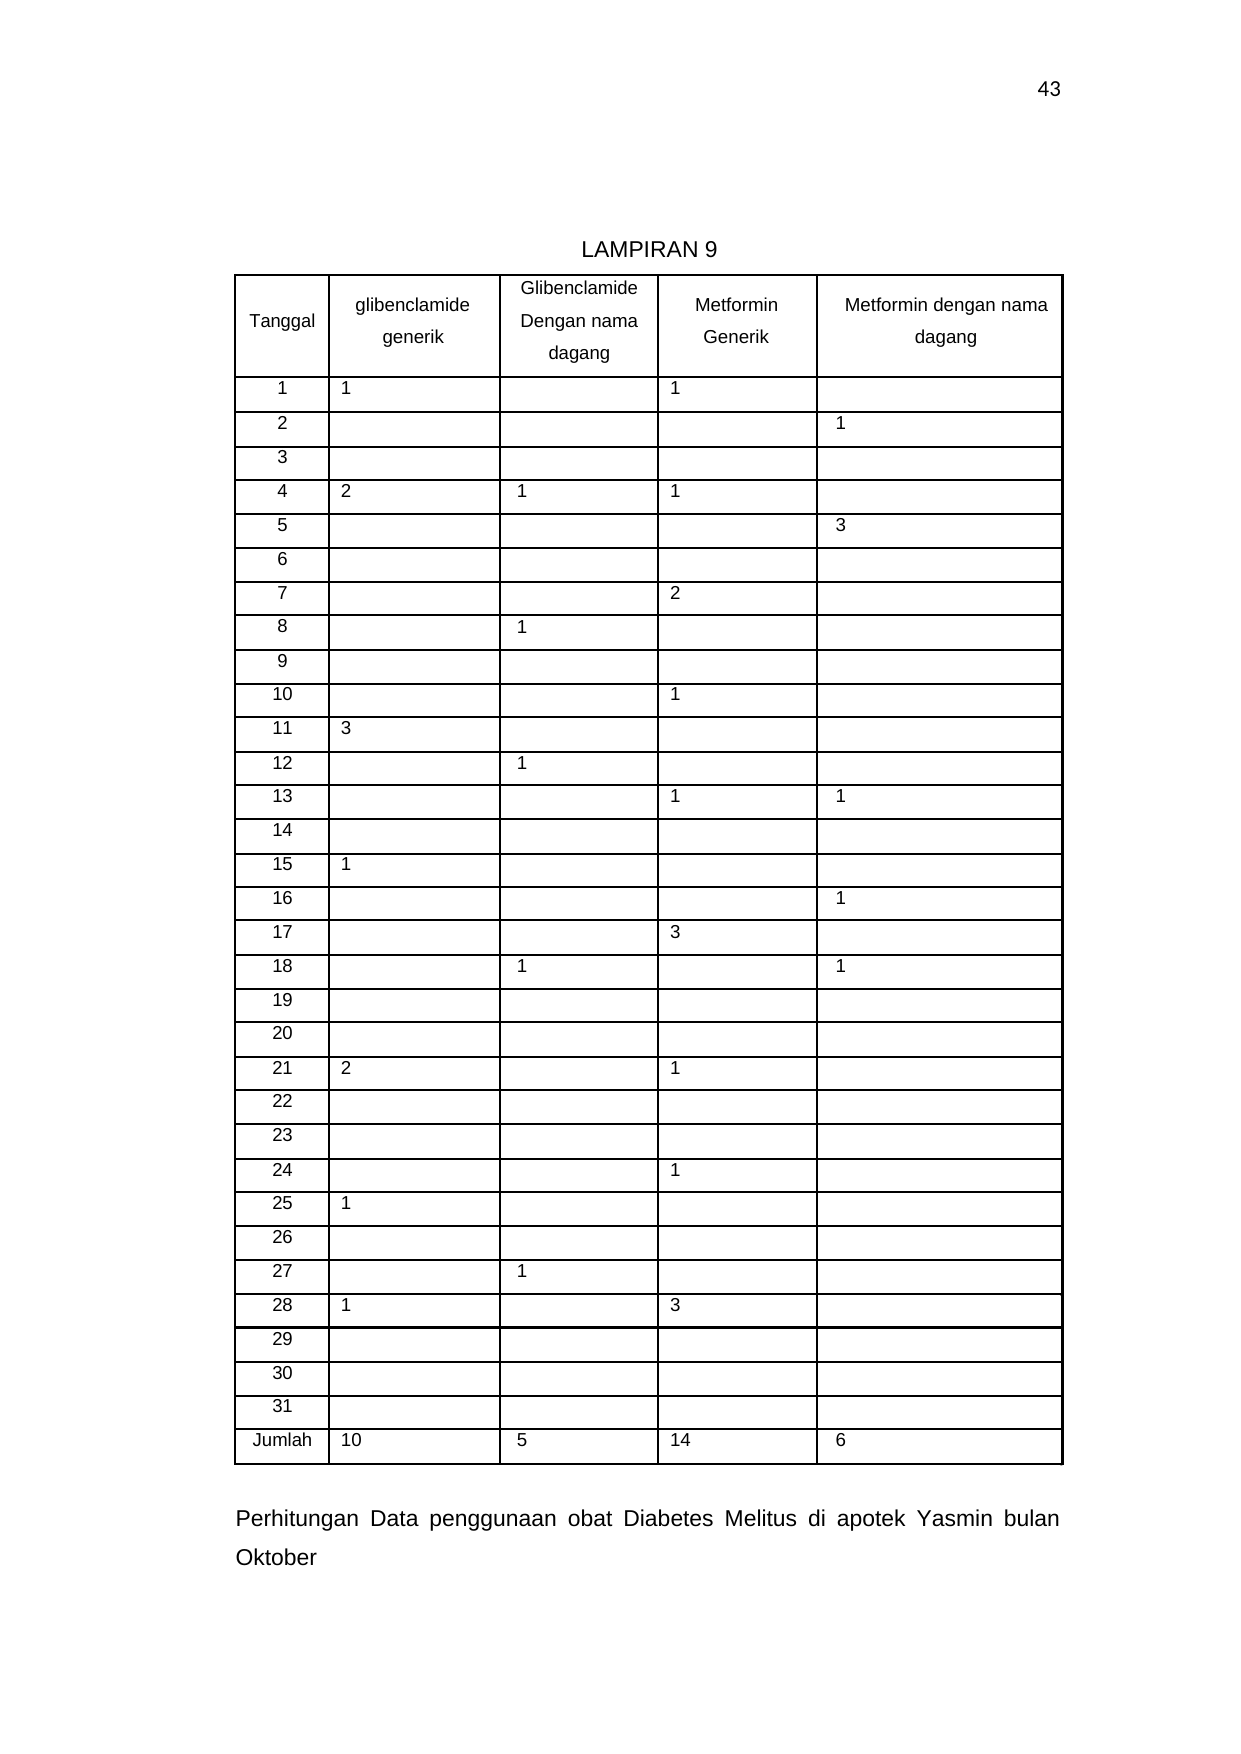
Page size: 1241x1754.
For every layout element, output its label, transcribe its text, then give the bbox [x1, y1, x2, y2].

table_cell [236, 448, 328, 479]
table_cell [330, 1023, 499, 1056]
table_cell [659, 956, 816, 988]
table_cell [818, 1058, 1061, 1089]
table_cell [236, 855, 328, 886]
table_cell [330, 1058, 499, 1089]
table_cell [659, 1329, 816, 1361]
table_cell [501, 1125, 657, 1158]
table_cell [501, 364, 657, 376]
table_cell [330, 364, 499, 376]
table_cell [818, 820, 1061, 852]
text Perhitungan Data penggunaan obat Diabetes Melitus di apotek Yasmin bulan Oktober [235, 1505, 1060, 1570]
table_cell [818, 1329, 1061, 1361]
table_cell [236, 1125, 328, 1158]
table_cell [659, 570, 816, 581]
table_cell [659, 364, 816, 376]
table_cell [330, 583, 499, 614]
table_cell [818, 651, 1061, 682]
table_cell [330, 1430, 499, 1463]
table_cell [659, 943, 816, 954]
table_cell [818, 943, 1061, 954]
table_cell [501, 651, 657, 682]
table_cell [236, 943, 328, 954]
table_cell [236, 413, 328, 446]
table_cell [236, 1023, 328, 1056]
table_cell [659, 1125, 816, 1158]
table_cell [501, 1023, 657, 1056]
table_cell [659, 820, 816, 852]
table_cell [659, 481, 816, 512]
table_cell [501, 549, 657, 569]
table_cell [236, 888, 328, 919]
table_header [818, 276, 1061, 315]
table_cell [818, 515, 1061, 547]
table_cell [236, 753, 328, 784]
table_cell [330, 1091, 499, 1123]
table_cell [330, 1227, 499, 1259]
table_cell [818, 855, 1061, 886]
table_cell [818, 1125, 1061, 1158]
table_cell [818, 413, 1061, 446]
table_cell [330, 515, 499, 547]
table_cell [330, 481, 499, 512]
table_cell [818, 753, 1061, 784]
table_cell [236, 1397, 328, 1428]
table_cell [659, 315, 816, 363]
text LAMPIRAN 9 [581, 236, 1090, 262]
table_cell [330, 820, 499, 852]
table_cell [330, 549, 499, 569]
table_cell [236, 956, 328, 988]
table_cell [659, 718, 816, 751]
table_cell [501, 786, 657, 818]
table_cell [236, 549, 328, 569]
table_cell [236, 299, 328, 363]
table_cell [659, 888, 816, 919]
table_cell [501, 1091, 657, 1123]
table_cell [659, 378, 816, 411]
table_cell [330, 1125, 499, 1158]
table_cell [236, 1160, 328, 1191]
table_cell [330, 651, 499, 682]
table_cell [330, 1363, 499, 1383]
text 43 [1037, 74, 1090, 102]
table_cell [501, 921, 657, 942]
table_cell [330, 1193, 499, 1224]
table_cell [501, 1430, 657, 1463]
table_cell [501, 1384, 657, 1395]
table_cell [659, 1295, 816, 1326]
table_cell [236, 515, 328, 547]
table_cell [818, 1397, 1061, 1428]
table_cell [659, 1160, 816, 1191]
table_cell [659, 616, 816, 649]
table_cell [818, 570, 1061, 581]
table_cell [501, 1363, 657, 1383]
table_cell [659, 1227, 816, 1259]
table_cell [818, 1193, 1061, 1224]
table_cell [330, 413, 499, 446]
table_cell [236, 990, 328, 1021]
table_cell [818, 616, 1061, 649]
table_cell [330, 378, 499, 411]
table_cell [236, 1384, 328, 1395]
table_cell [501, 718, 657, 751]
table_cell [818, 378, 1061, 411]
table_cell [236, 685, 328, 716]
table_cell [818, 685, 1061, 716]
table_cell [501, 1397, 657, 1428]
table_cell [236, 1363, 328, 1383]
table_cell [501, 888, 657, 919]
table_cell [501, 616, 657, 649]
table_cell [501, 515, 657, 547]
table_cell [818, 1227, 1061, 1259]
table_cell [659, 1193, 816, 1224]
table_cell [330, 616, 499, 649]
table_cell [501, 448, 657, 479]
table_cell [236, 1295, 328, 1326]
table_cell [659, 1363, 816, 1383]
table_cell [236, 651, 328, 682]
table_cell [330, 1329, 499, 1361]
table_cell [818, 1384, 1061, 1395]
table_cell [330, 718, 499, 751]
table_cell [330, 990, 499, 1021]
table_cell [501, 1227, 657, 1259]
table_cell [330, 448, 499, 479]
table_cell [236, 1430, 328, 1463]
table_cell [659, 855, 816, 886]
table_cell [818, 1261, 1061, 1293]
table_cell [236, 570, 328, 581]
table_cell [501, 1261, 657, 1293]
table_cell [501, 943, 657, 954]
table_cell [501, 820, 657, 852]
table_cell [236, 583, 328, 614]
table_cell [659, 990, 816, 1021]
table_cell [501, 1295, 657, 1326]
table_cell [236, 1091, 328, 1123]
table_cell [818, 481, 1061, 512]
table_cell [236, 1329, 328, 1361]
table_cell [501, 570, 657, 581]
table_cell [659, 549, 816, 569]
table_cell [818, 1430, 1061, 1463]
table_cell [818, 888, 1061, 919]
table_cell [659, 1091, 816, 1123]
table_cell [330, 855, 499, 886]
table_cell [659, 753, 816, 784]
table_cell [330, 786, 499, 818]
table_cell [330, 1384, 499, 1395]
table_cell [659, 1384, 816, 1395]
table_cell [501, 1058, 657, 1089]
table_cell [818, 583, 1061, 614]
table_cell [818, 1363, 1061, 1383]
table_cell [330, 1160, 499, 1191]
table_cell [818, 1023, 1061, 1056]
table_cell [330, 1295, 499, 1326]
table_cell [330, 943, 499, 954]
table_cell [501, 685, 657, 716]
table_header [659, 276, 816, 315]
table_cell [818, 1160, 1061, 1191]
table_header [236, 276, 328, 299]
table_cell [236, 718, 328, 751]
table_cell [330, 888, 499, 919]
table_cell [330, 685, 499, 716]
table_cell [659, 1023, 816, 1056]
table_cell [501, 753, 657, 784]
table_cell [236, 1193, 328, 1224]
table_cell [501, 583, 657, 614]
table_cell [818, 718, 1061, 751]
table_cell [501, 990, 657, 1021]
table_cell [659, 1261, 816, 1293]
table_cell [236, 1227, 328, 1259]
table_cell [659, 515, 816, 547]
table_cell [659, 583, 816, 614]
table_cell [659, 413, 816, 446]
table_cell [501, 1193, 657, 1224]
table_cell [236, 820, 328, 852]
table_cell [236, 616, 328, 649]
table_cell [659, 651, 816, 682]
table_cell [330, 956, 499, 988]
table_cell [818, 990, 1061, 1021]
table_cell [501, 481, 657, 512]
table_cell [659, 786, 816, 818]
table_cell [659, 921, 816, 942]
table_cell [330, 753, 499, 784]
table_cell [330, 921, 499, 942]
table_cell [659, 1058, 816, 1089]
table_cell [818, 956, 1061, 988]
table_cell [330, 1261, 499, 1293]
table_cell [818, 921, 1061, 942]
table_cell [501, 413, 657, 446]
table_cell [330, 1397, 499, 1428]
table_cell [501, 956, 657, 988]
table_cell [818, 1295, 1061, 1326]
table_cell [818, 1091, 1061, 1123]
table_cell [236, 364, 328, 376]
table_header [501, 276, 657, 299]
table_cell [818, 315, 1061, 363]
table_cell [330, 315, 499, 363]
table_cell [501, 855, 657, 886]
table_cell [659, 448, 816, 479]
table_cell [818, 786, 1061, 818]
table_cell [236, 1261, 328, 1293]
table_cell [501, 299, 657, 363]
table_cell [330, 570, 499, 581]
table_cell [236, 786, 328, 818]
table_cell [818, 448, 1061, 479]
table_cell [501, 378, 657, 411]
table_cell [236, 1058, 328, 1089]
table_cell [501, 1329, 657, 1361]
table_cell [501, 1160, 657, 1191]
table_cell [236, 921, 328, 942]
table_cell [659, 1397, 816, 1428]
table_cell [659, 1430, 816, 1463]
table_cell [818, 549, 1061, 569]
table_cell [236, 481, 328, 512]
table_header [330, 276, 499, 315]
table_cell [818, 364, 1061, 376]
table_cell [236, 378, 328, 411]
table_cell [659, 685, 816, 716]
